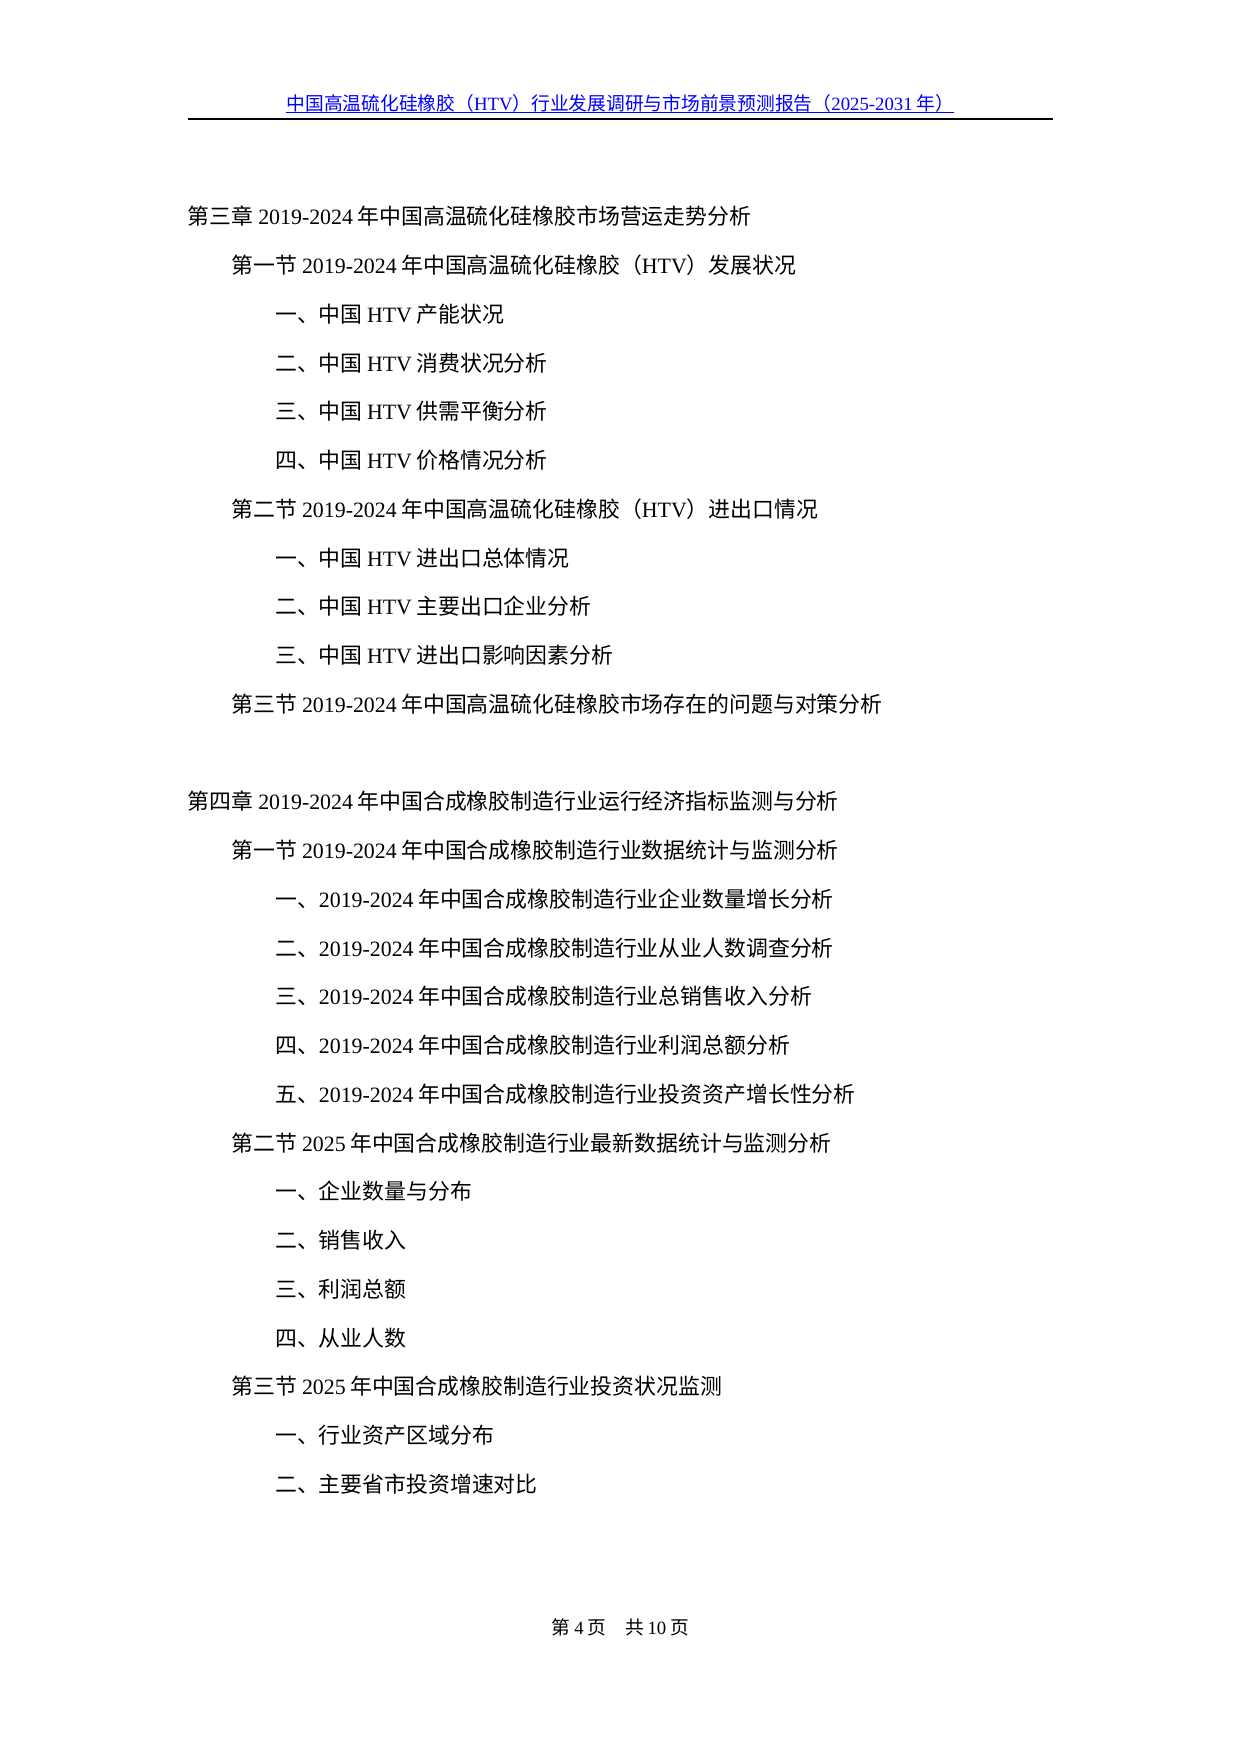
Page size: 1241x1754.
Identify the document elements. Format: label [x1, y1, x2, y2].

text [187, 150, 1053, 1499]
